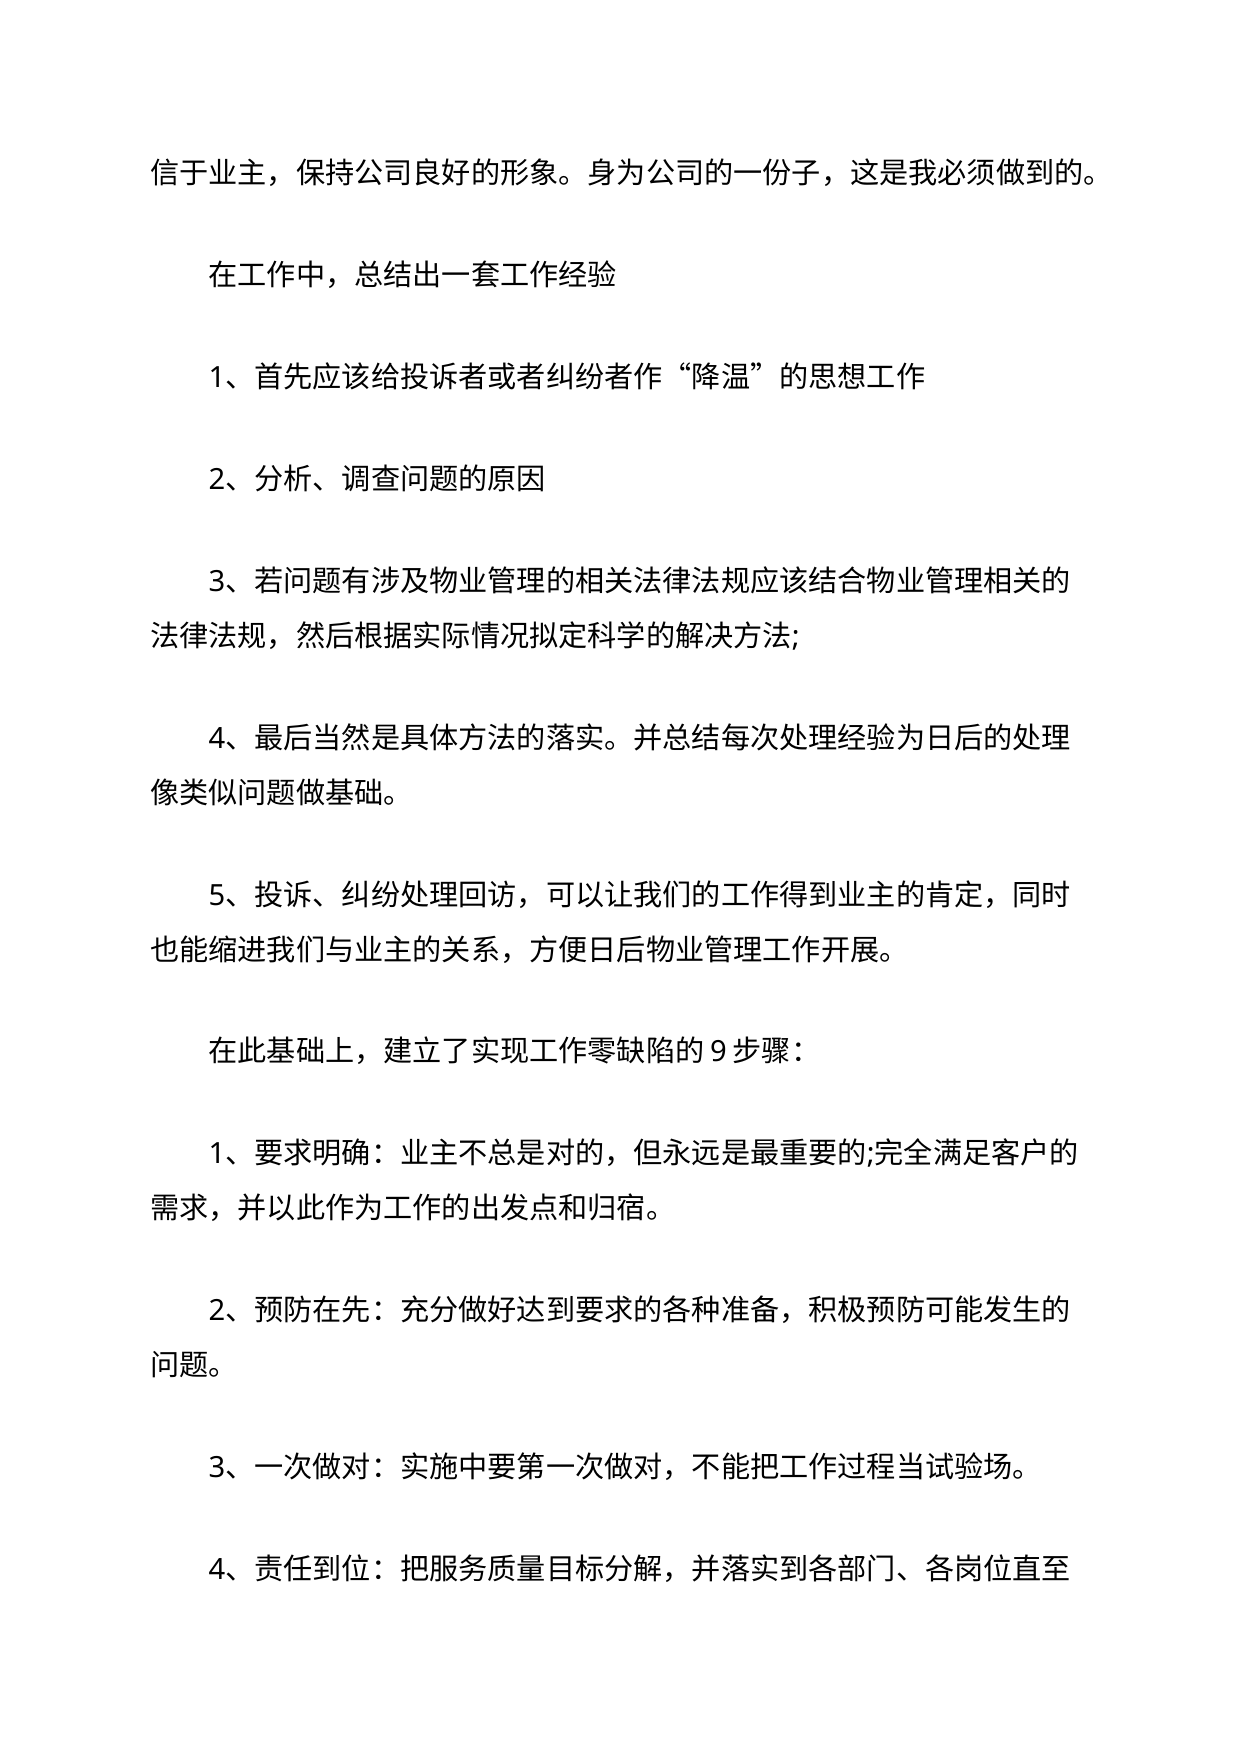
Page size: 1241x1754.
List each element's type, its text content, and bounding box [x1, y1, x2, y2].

text 3、一次做对：实施中要第一次做对，不能把工作过程当试验场。 [150, 1443, 1090, 1486]
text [150, 1546, 1090, 1588]
text 1、要求明确：业主不总是对的，但永远是最重要的;完全满足客户的需求，并以此作为工作的出发点和归宿。 [150, 1130, 1090, 1227]
text 3、若问题有涉及物业管理的相关法律法规应该结合物业管理相关的法律法规，然后根据实际情况拟定科学的解决方法; [150, 557, 1090, 655]
text 在此基础上，建立了实现工作零缺陷的9步骤： [150, 1028, 1090, 1070]
text 4、最后当然是具体方法的落实。并总结每次处理经验为日后的处理像类似问题做基础。 [150, 714, 1090, 812]
text 2、分析、调查问题的原因 [150, 456, 1090, 498]
text 在工作中，总结出一套工作经验 [150, 252, 1090, 294]
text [150, 150, 1090, 192]
text 1、首先应该给投诉者或者纠纷者作“降温”的思想工作 [150, 353, 1090, 396]
text 2、预防在先：充分做好达到要求的各种准备，积极预防可能发生的问题。 [150, 1287, 1090, 1384]
text 5、投诉、纠纷处理回访，可以让我们的工作得到业主的肯定，同时也能缩进我们与业主的关系，方便日后物业管理工作开展。 [150, 871, 1090, 968]
